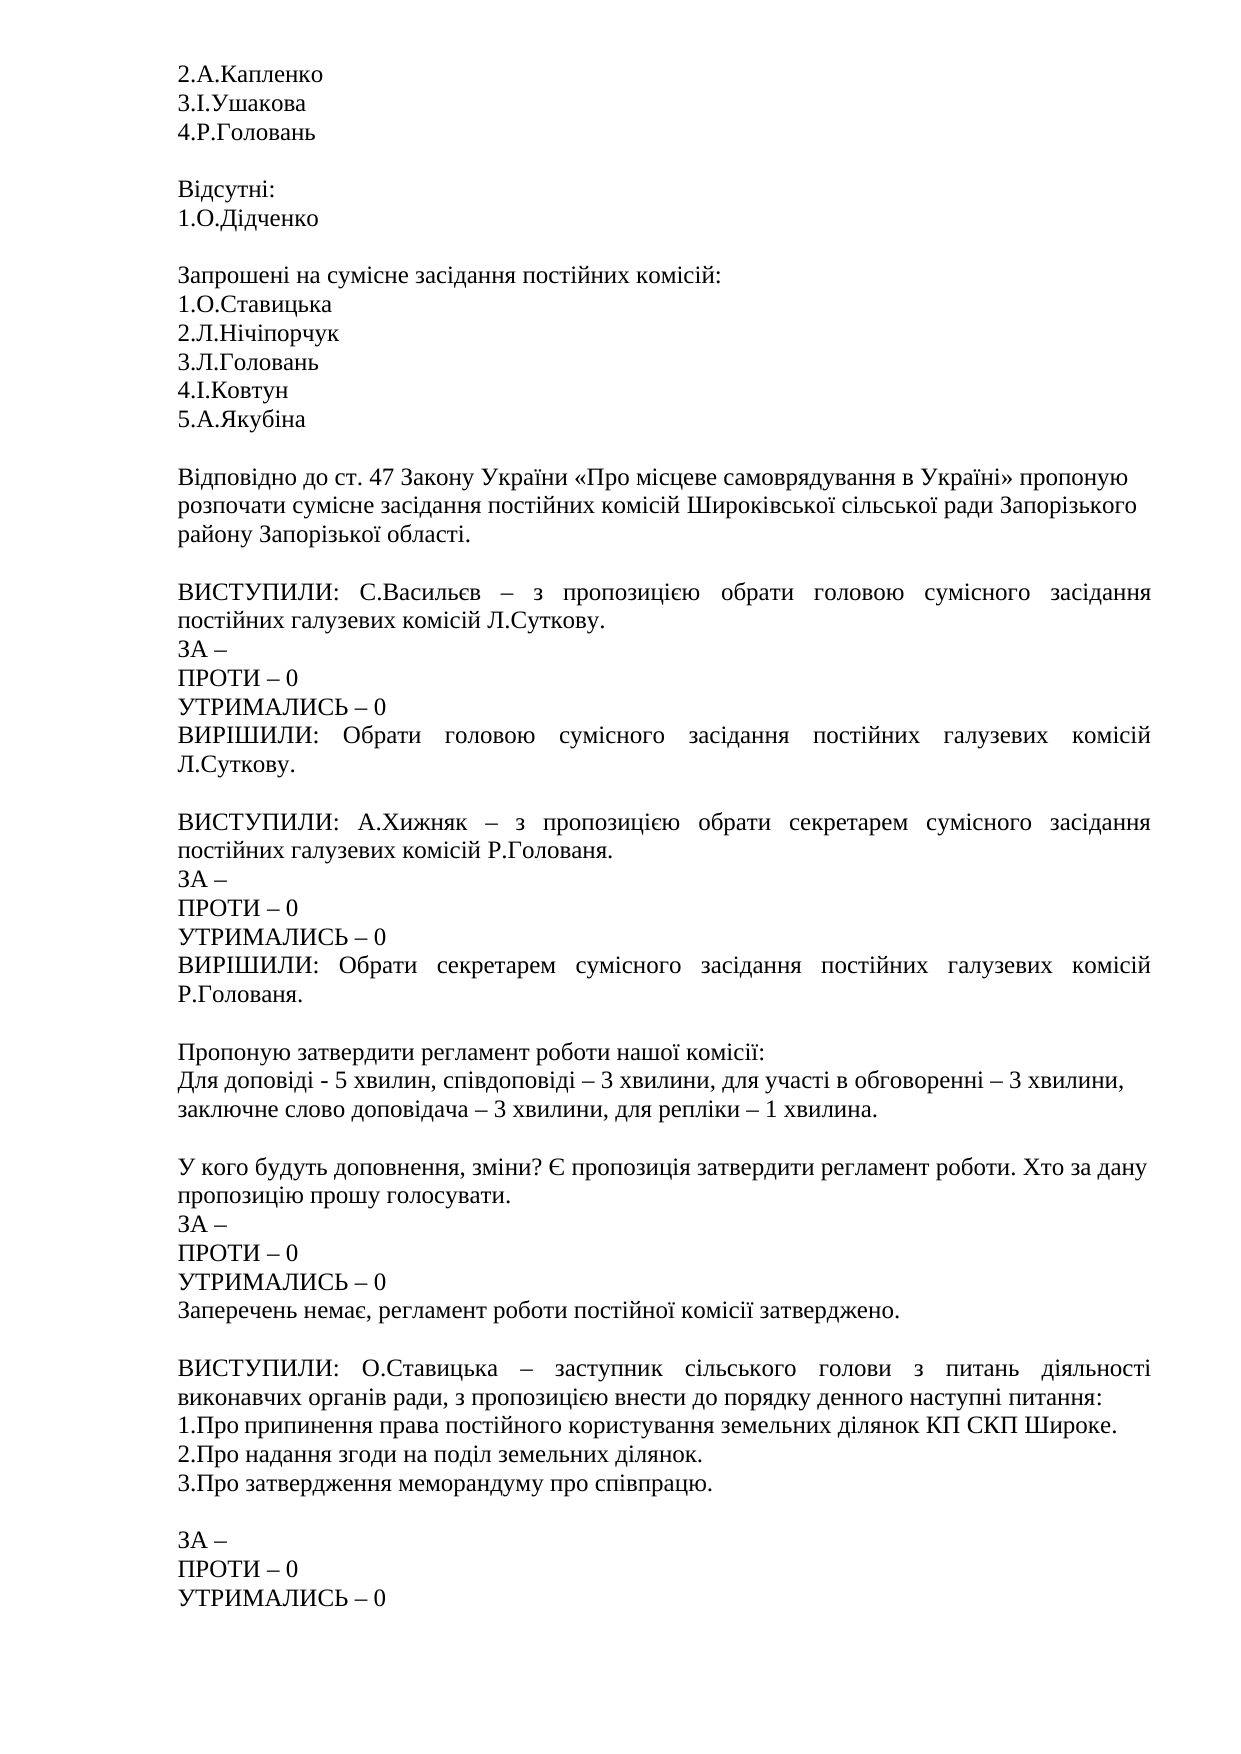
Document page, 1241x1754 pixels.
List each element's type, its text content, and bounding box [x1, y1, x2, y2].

text Для доповіді - 5 хвилин, співдоповіді – 3 хвилини, для участі в обговоренні – 3 хвилини, заключне слово доповідача – 3 хвилини, для репліки – 1 хвилина. [177, 1065, 1152, 1123]
text УТРИМАЛИСЬ – 0 [177, 692, 1152, 720]
text ПРОТИ – 0 [177, 893, 1152, 922]
text УТРИМАЛИСЬ – 0 [177, 1267, 1152, 1295]
text У кого будуть доповнення, зміни? Є пропозиція затвердити регламент роботи. Хто за дану пропозицію прошу голосувати. [177, 1152, 1152, 1209]
text ЗА – [177, 864, 1152, 893]
text ЗА – [177, 634, 1152, 663]
text ПРОТИ – 0 [177, 1238, 1152, 1267]
text 3.І.Ушакова [177, 88, 1152, 117]
text 4.Р.Головань [177, 117, 1152, 145]
text ВИРІШИЛИ: Обрати секретарем сумісного засідання постійних галузевих комісій Р.Голованя. [177, 950, 1152, 1008]
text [177, 1468, 1152, 1497]
text 3.Л.Головань [177, 347, 1152, 375]
text Заперечень немає, регламент роботи постійної комісії затверджено. [177, 1295, 1152, 1324]
text УТРИМАЛИСЬ – 0 [177, 1583, 1152, 1612]
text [177, 1439, 1152, 1468]
text 1.О.Ставицька [177, 289, 1152, 318]
text 2.А.Капленко [177, 59, 1152, 88]
text 2.Л.Нічіпорчук [177, 318, 1152, 347]
text Відповідно до ст. 47 Закону України «Про місцеве самоврядування в Україні» пропоную розпочати сумісне засідання постійних комісій Широківської сільської ради Запорізького району Запорізької області. [177, 462, 1152, 548]
text Запрошені на сумісне засідання постійних комісій: [177, 260, 1152, 289]
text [177, 1410, 1152, 1439]
text Пропоную затвердити регламент роботи нашої комісії: [177, 1037, 1152, 1065]
text 5.А.Якубіна [177, 404, 1152, 433]
text ЗА – [177, 1209, 1152, 1238]
text УТРИМАЛИСЬ – 0 [177, 922, 1152, 950]
text ЗА – [177, 1525, 1152, 1554]
text Відсутні: [177, 174, 1152, 203]
text ВИРІШИЛИ: Обрати головою сумісного засідання постійних галузевих комісій Л.Суткову. [177, 720, 1152, 778]
text ВИСТУПИЛИ: С.Васильєв – з пропозицією обрати головою сумісного засідання постійних галузевих комісій Л.Суткову. [177, 577, 1152, 634]
text ВИСТУПИЛИ: А.Хижняк – з пропозицією обрати секретарем сумісного засідання постійних галузевих комісій Р.Голованя. [177, 807, 1152, 864]
text ВИСТУПИЛИ: О.Ставицька – заступник сільського голови з питань діяльності виконавчих органів ради, з пропозицією внести до порядку денного наступні питання: [177, 1353, 1152, 1410]
text ПРОТИ – 0 [177, 663, 1152, 692]
text 4.І.Ковтун [177, 375, 1152, 404]
text ПРОТИ – 0 [177, 1554, 1152, 1583]
text 1.О.Дідченко [177, 203, 1152, 232]
